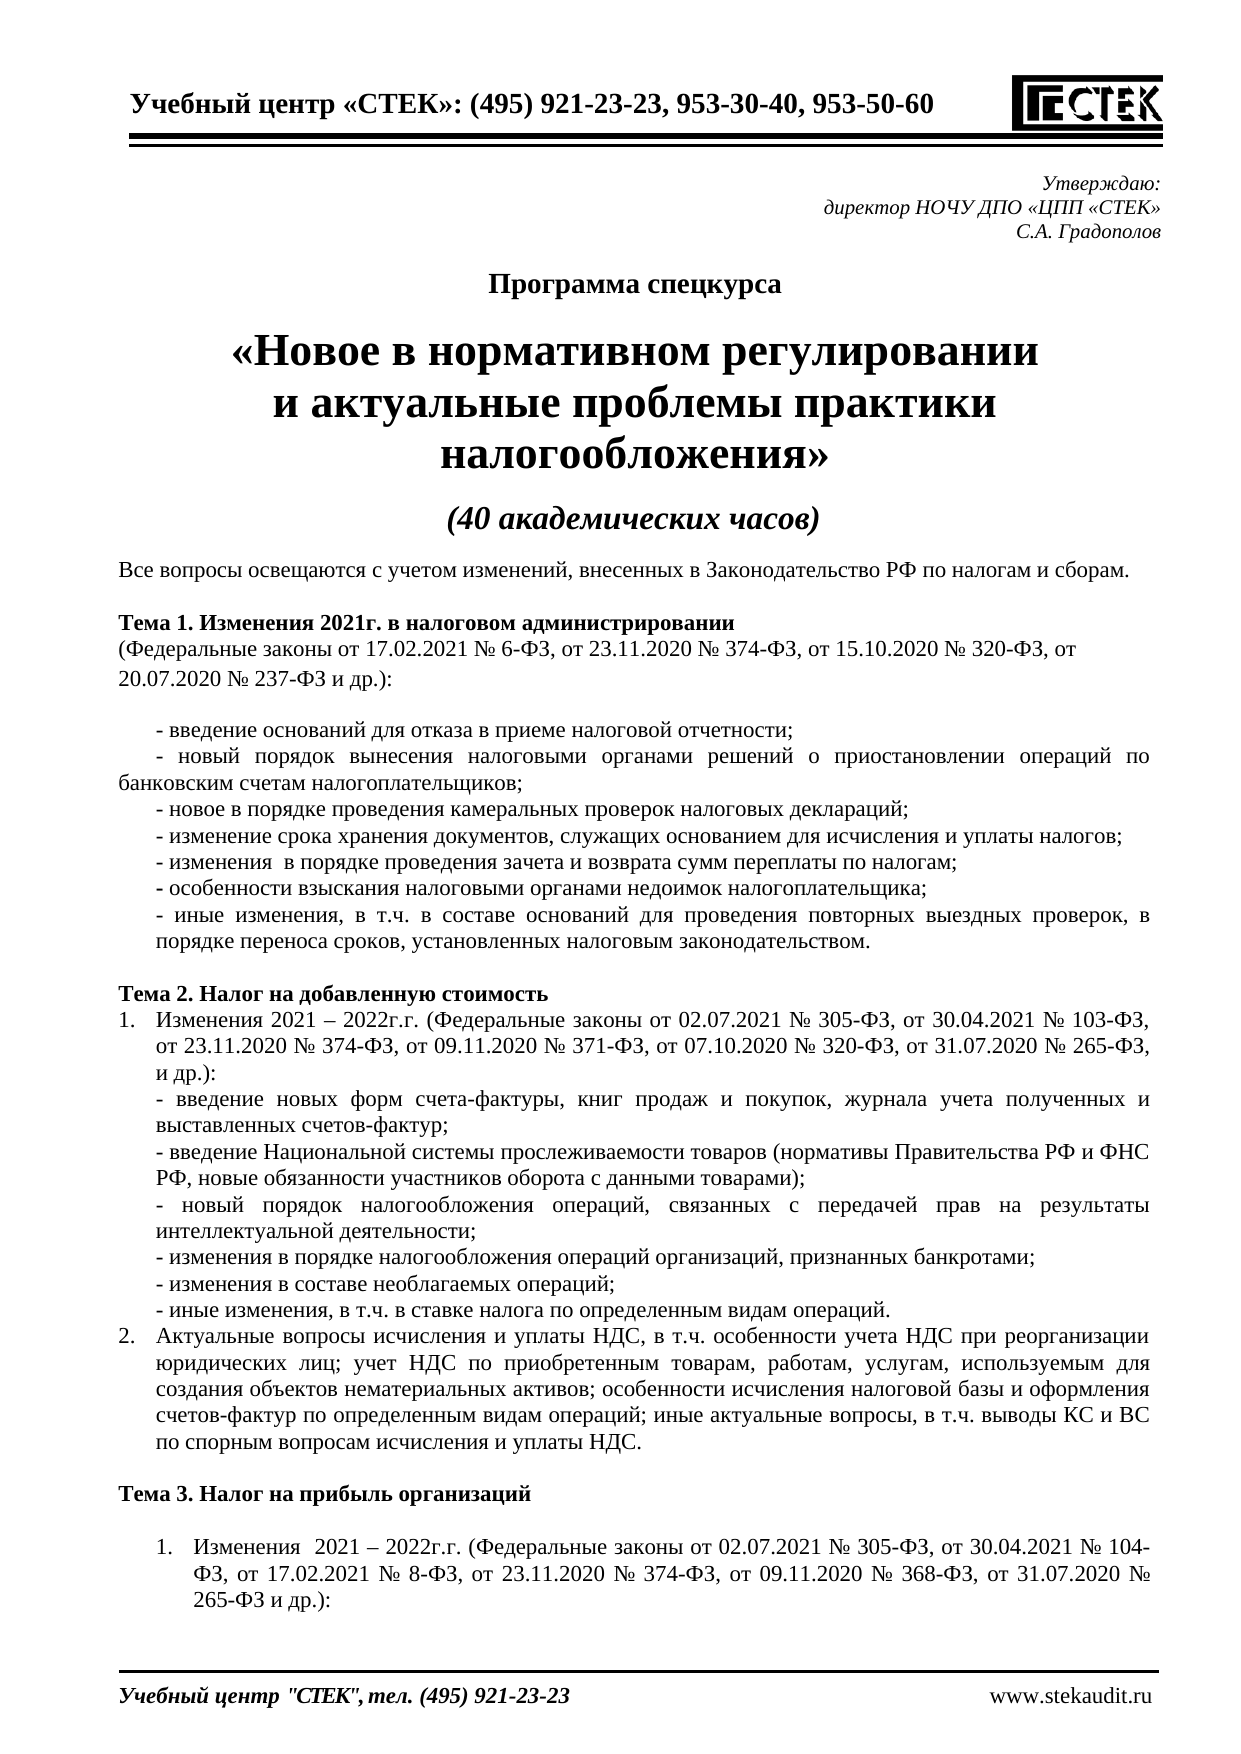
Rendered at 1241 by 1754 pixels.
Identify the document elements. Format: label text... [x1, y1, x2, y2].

text - особенности взыскания налоговыми органами недоимок налогоплательщика; [156, 874, 1152, 901]
text (40 академических часов) [118, 500, 1152, 537]
text - новое в порядке проведения камеральных проверок налоговых деклараций; [118, 795, 1152, 822]
text Все вопросы освещаются с учетом изменений, внесенных в Законодательство РФ по налогам и сборам. [118, 556, 1152, 582]
text - иные изменения, в т.ч. в ставке налога по определенным видам операций. [156, 1296, 1152, 1322]
text (Федеральные законы от 17.02.2021 № 6-ФЗ, от 23.11.2020 № 374-ФЗ, от 15.10.2020 № 320-ФЗ, от 20.07.2020 № 237-ФЗ и др.): [118, 635, 1152, 692]
text - введение Национальной системы прослеживаемости товаров (нормативы Правительства РФ и ФНС РФ, новые обязанности участников оборота с данными товарами); [156, 1138, 1152, 1191]
picture [1010, 73, 1163, 131]
table_header [986, 74, 1163, 133]
text - иные изменения, в т.ч. в составе оснований для проведения повторных выездных проверок, в порядке переноса сроков, установленных налоговым законодательством. [156, 901, 1152, 953]
text Тема 2. Налог на добавленную стоимость [118, 980, 1152, 1006]
list Изменения 2021 – 2022г.г. (Федеральные законы от 02.07.2021 № 305-ФЗ, от 30.04.2021 № 104-ФЗ, от 17.02.2021 № 8-ФЗ, от 23.11.2020 № 374-ФЗ, от 09.11.2020 № 368-ФЗ, от 31.07.2020 № 265-ФЗ и др.): [156, 1533, 1152, 1612]
table_header Учебный центр «СТЕК»: (495) 921-23-23, 953-30-40, 953-50-60 [129, 74, 986, 133]
text - изменения в порядке налогообложения операций организаций, признанных банкротами; [156, 1243, 1152, 1270]
text - изменения в порядке проведения зачета и возврата сумм переплаты по налогам; [118, 848, 1152, 874]
text «Новое в нормативном регулировании и актуальные проблемы практики налогообложения» [118, 324, 1152, 479]
subtitle Программа спецкурса [118, 267, 1152, 300]
text - введение новых форм счета-фактуры, книг продаж и покупок, журнала учета полученных и выставленных счетов-фактур; [156, 1085, 1152, 1138]
text - изменения в составе необлагаемых операций; [156, 1270, 1152, 1296]
text - новый порядок налогообложения операций, связанных с передачей прав на результаты интеллектуальной деятельности; [156, 1191, 1152, 1243]
table_cell Утверждаю: директор НОЧУ ДПО «ЦПП «СТЕК» С.А. Градополов [129, 147, 1163, 243]
table_cell [129, 139, 1163, 144]
text Тема 1. Изменения 2021г. в налоговом администрировании [118, 609, 1152, 635]
text - введение оснований для отказа в приеме налоговой отчетности; [118, 716, 1152, 743]
list Актуальные вопросы исчисления и уплаты НДС, в т.ч. особенности учета НДС при реорганизации юридических лиц; учет НДС по приобретенным товарам, работам, услугам, используемым для создания объектов нематериальных активов; особенности исчисления налоговой базы и оформления счетов-фактур по определенным видам операций; иные актуальные вопросы, в т.ч. выводы КС и ВС по спорным вопросам исчисления и уплаты НДС. [118, 1322, 1152, 1454]
text - изменение срока хранения документов, служащих основанием для исчисления и уплаты налогов; [118, 822, 1152, 848]
text Тема 3. Налог на прибыль организаций [118, 1481, 1152, 1507]
list Изменения 2021 – 2022г.г. (Федеральные законы от 02.07.2021 № 305-ФЗ, от 30.04.2021 № 103-ФЗ, от 23.11.2020 № 374-ФЗ, от 09.11.2020 № 371-ФЗ, от 07.10.2020 № 320-ФЗ, от 31.07.2020 № 265-ФЗ, и др.): [118, 1006, 1152, 1085]
text - новый порядок вынесения налоговыми органами решений о приостановлении операций по банковским счетам налогоплательщиков; [118, 743, 1152, 795]
